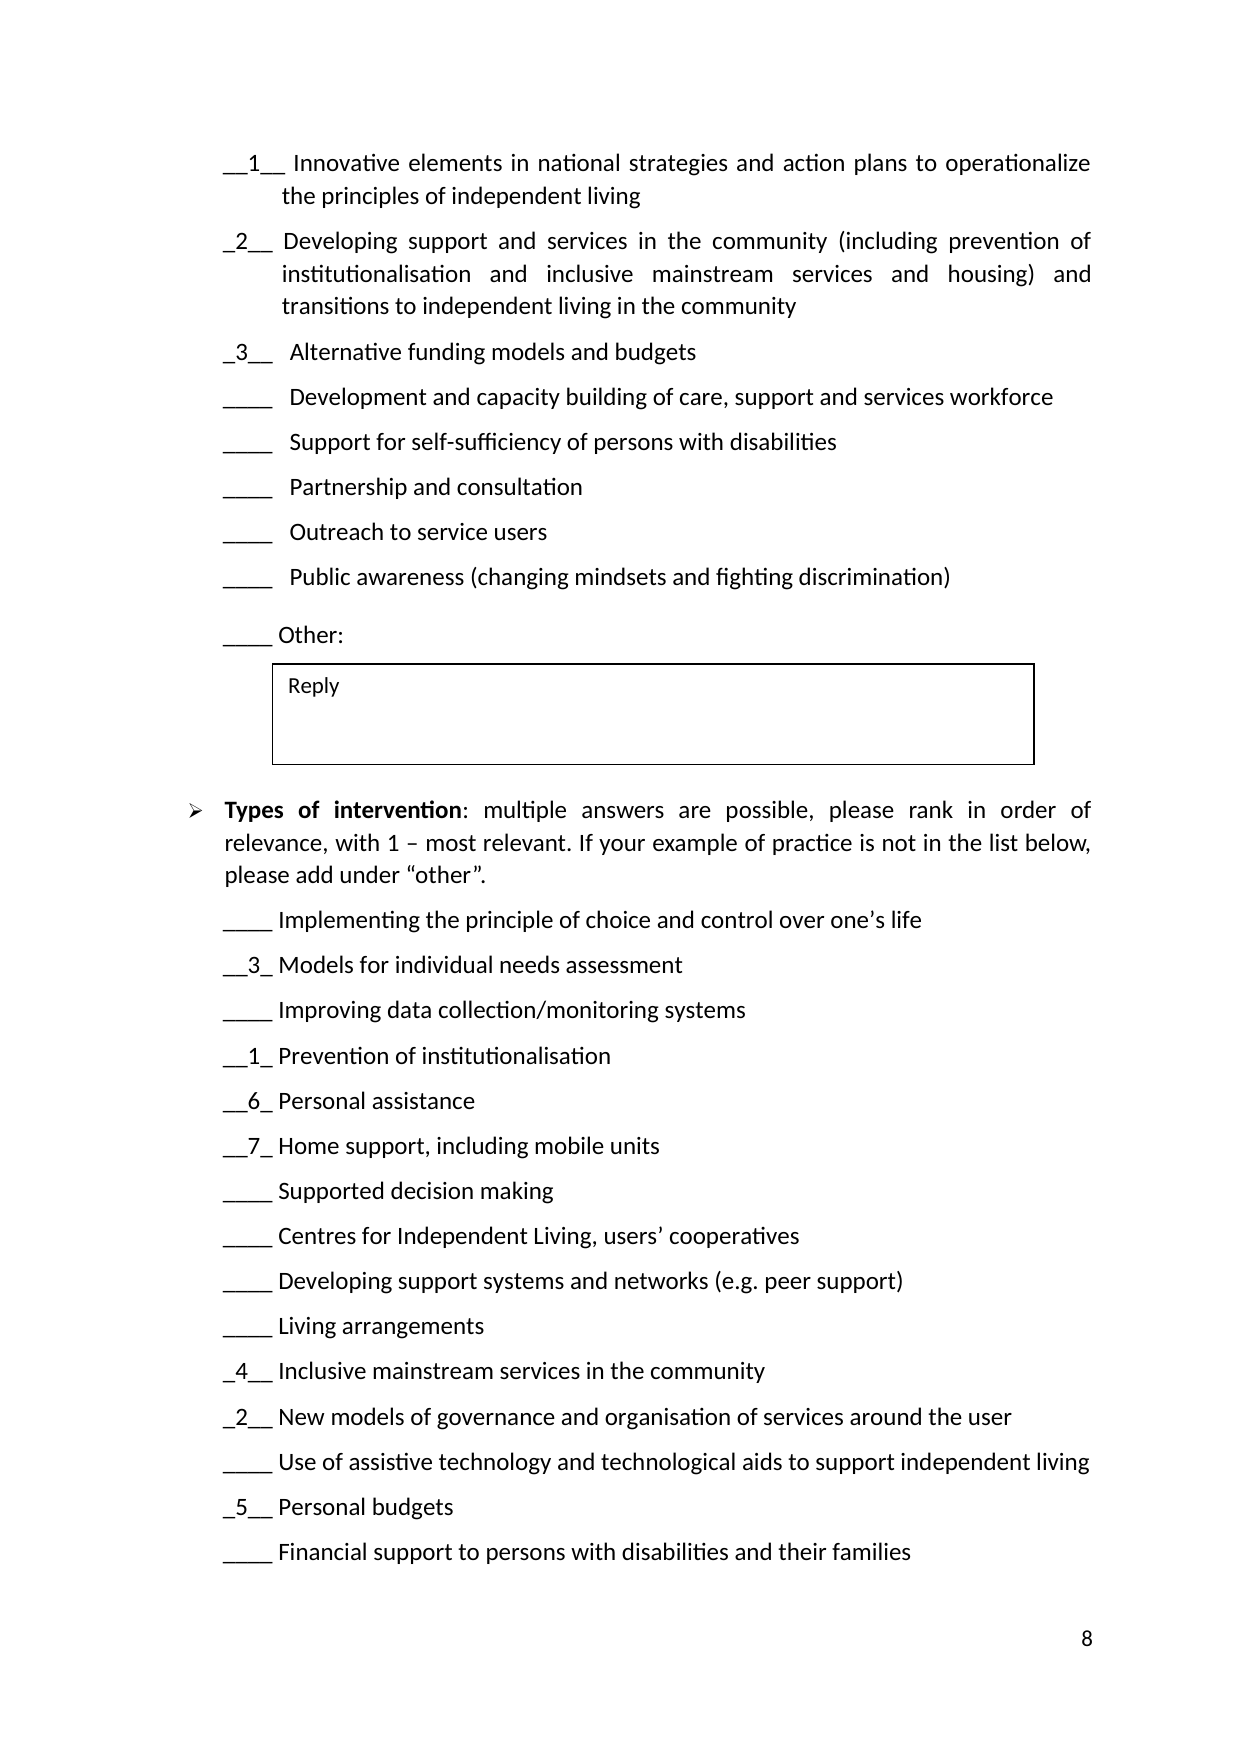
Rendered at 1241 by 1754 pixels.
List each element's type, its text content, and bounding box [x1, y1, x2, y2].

text __3_ Models for individual needs assessment [223, 949, 1093, 980]
text _2__ Developing support and services in the community (including prevention of institutionalisation and inclusive mainstream services and housing) and transitions to independent living in the community [223, 225, 1093, 321]
text __1_ Prevention of institutionalisation [223, 1040, 1093, 1070]
text ____ Other: [223, 619, 1093, 649]
text __6_ Personal assistance [223, 1085, 1093, 1115]
text ____ Use of assistive technology and technological aids to support independent living [223, 1446, 1093, 1476]
text ____ Supported decision making [223, 1175, 1093, 1206]
list Types of intervention: multiple answers are possible, please rank in order of relevance, with 1 – most relevant. If your example of practice is not in the list below, please add under “other”. [187, 794, 1093, 890]
text ____ Centres for Independent Living, users’ cooperatives [223, 1220, 1093, 1251]
text ____ Developing support systems and networks (e.g. peer support) [223, 1265, 1093, 1296]
text ____ Partnership and consultation [223, 471, 1093, 501]
text ____ Financial support to persons with disabilities and their families [223, 1536, 1093, 1566]
text ____ Public awareness (changing mindsets and fighting discrimination) [223, 561, 1093, 592]
text _2__ New models of governance and organisation of services around the user [223, 1401, 1093, 1431]
text ____ Implementing the principle of choice and control over one’s life [223, 904, 1093, 935]
text ____ Outreach to service users [223, 516, 1093, 547]
text __1__ Innovative elements in national strategies and action plans to operationalize the principles of independent living [223, 148, 1093, 211]
text ____ Improving data collection/monitoring systems [223, 995, 1093, 1025]
text ____ Support for self-sufficiency of persons with disabilities [223, 426, 1093, 456]
text ____ Development and capacity building of care, support and services workforce [223, 381, 1093, 411]
text __7_ Home support, including mobile units [223, 1130, 1093, 1161]
text ____ Living arrangements [223, 1310, 1093, 1341]
text _4__ Inclusive mainstream services in the community [223, 1356, 1093, 1386]
text _5__ Personal budgets [223, 1491, 1093, 1521]
text _3__ Alternative funding models and budgets [223, 336, 1093, 366]
